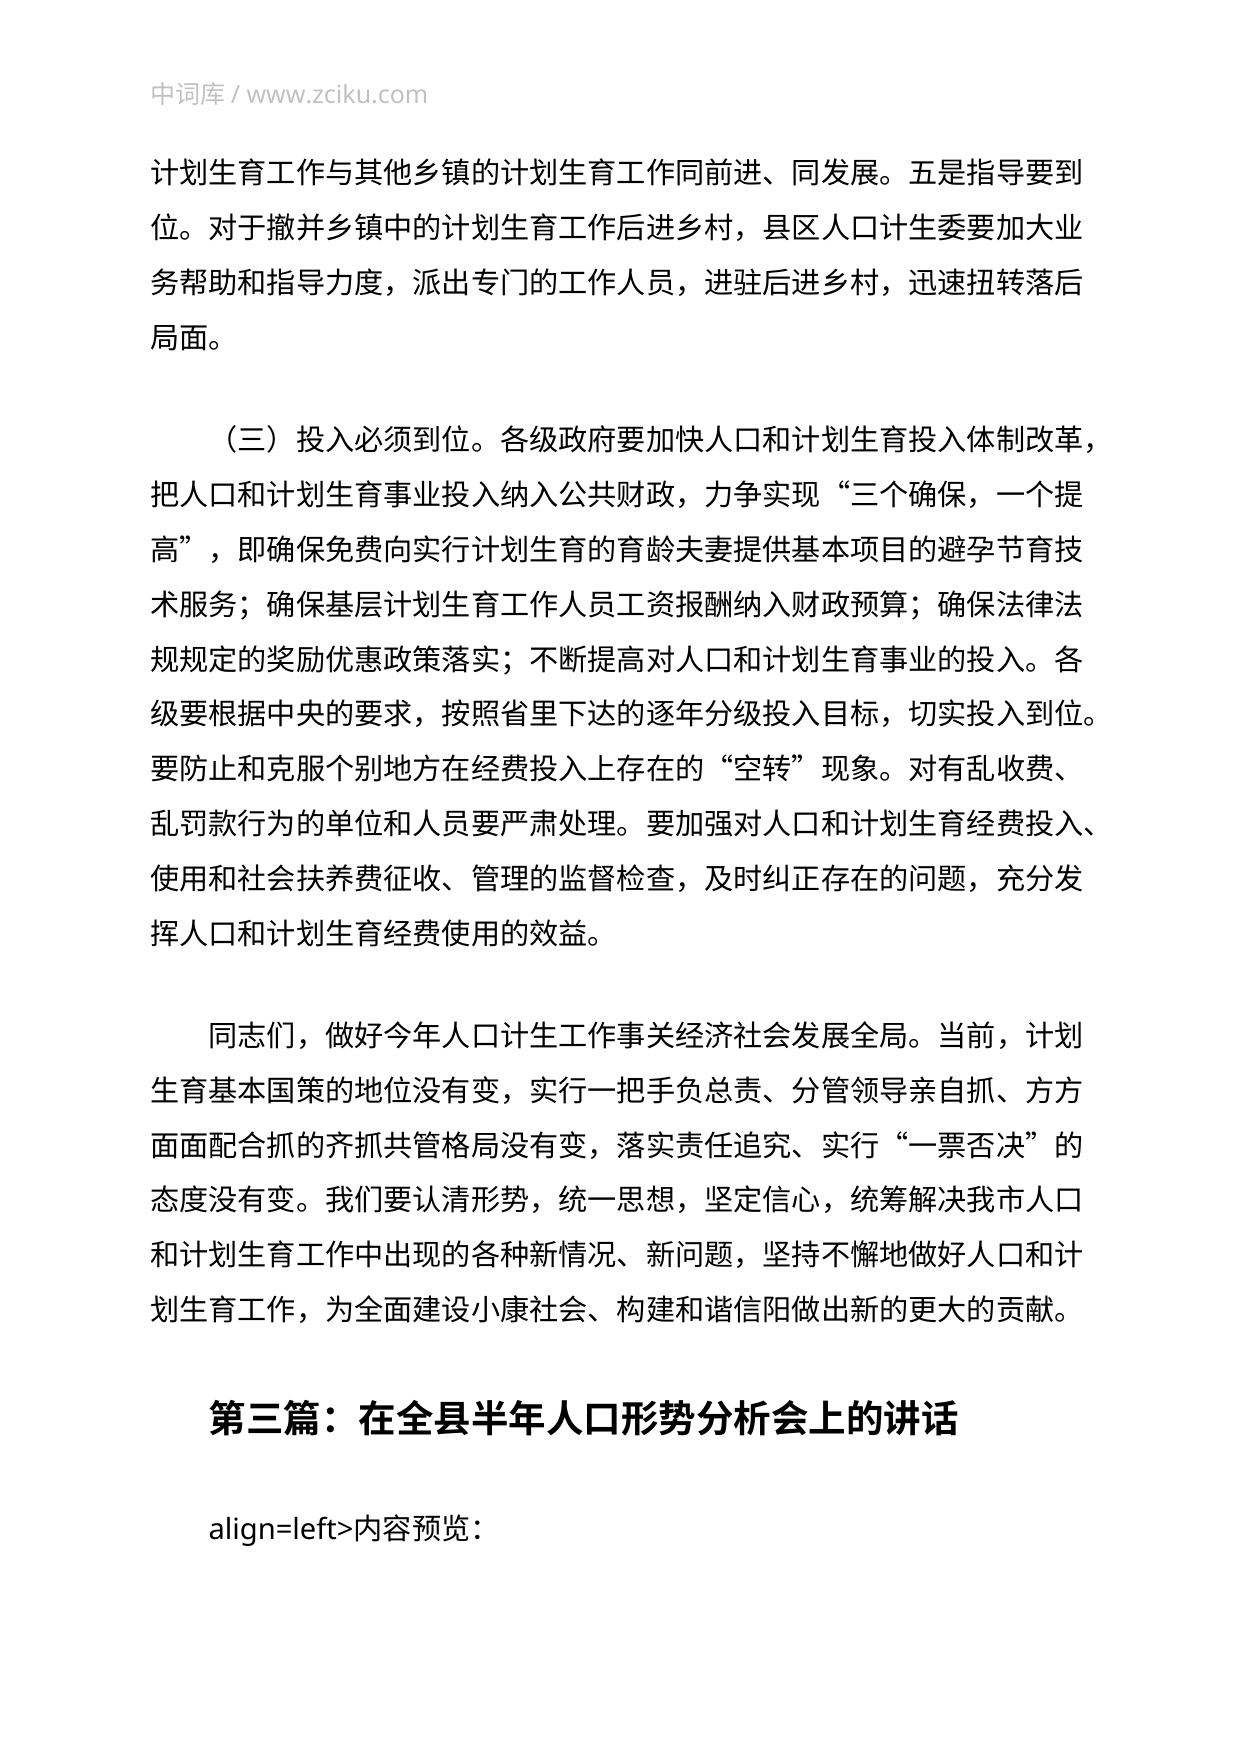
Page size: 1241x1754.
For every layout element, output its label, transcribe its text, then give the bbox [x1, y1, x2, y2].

text （三）投入必须到位。各级政府要加快人口和计划生育投入体制改革，把人口和计划生育事业投入纳入公共财政，力争实现“三个确保，一个提高”，即确保免费向实行计划生育的育龄夫妻提供基本项目的避孕节育技术服务；确保基层计划生育工作人员工资报酬纳入财政预算；确保法律法规规定的奖励优惠政策落实；不断提高对人口和计划生育事业的投入。各级要根据中央的要求，按照省里下达的逐年分级投入目标，切实投入到位。要防止和克服个别地方在经费投入上存在的“空转”现象。对有乱收费、乱罚款行为的单位和人员要严肃处理。要加强对人口和计划生育经费投入、使用和社会扶养费征收、管理的监督检查，及时纠正存在的问题，充分发挥人口和计划生育经费使用的效益。 [150, 416, 1090, 953]
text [150, 150, 1090, 357]
text 同志们，做好今年人口计生工作事关经济社会发展全局。当前，计划生育基本国策的地位没有变，实行一把手负总责、分管领导亲自抓、方方面面配合抓的齐抓共管格局没有变，落实责任追究、实行“一票否决”的态度没有变。我们要认清形势，统一思想，坚定信心，统筹解决我市人口和计划生育工作中出现的各种新情况、新问题，坚持不懈地做好人口和计划生育工作，为全面建设小康社会、构建和谐信阳做出新的更大的贡献。 [150, 1012, 1090, 1329]
text align=left>内容预览： [150, 1506, 1090, 1548]
text 第三篇：在全县半年人口形势分析会上的讲话 [150, 1388, 1090, 1443]
